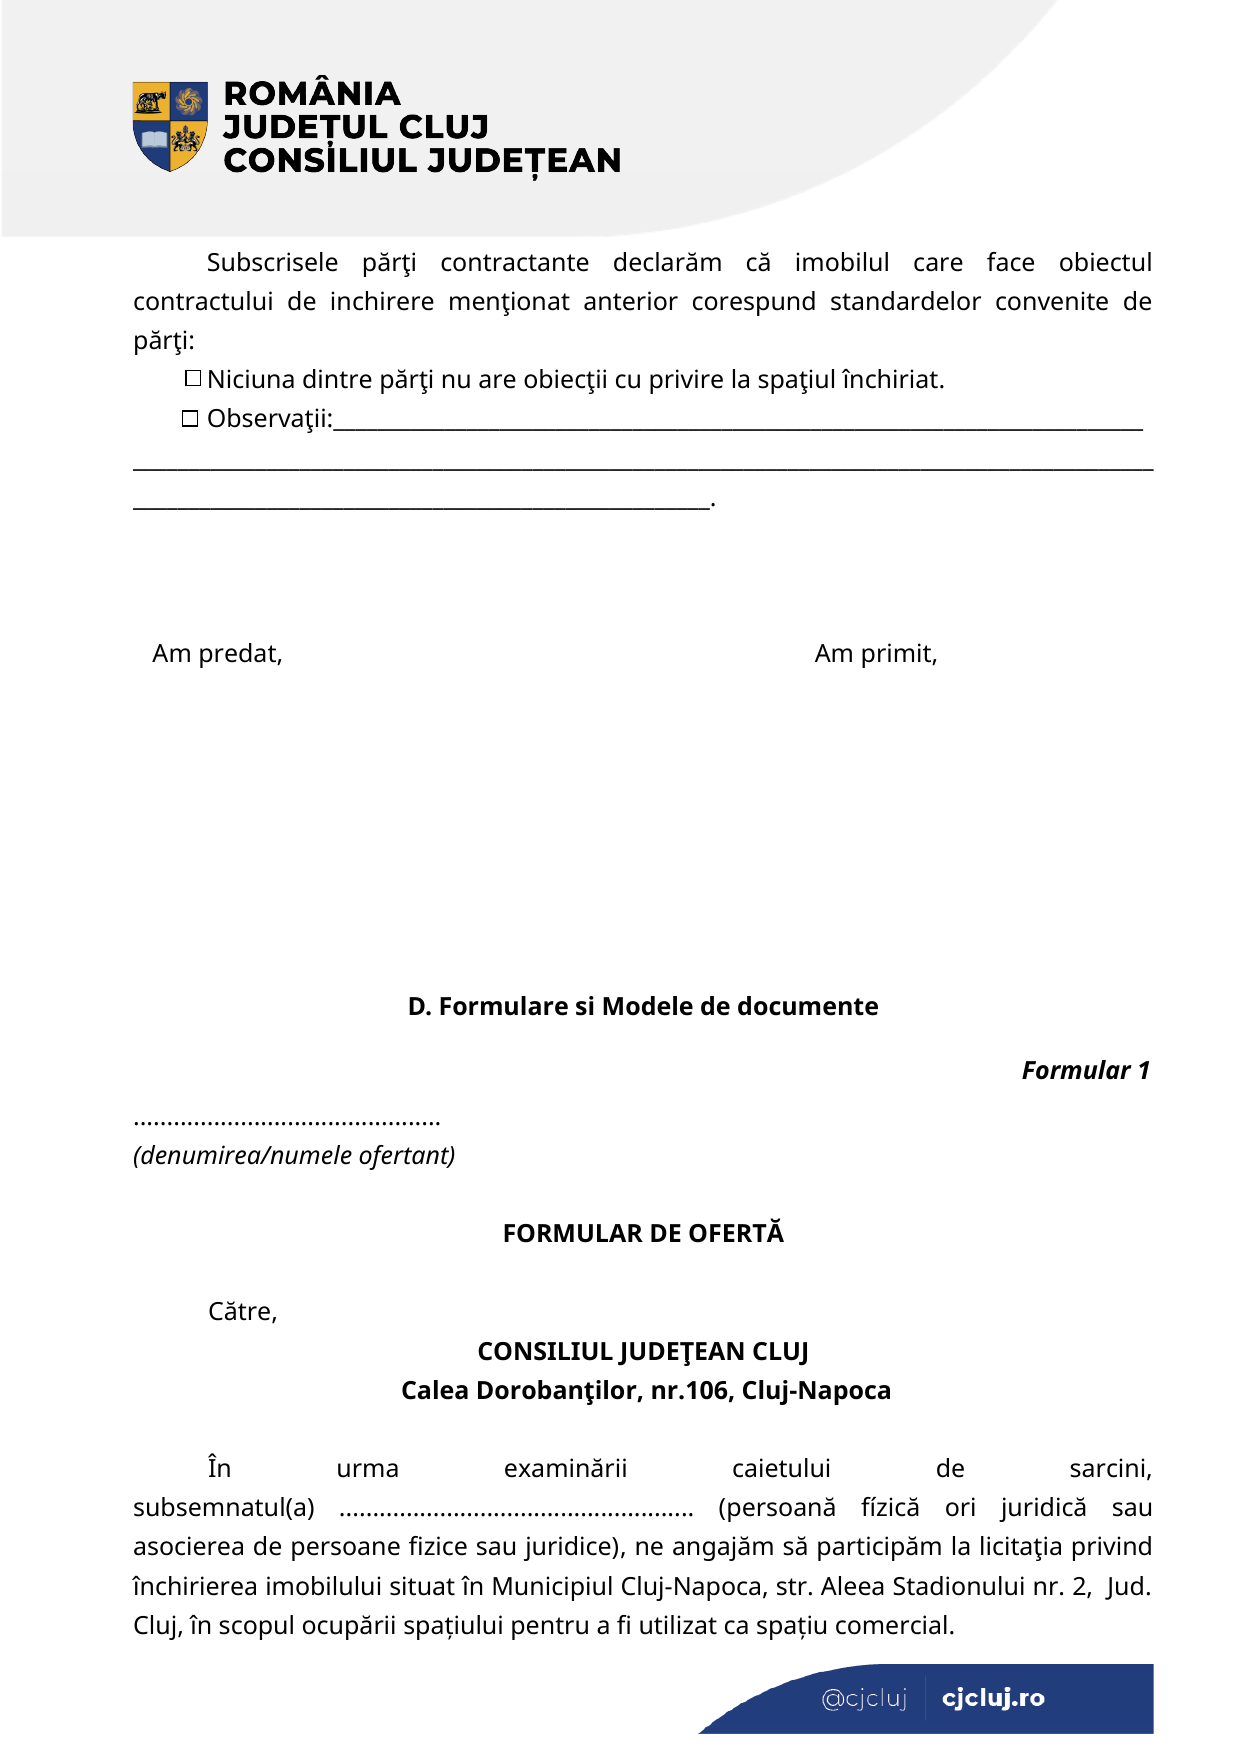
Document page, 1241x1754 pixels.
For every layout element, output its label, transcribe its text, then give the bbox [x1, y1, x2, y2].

text FORMULAR DE OFERTĂ [133, 1216, 1153, 1250]
text Formular 1 [133, 1053, 1153, 1087]
picture [697, 1664, 1154, 1734]
text D. Formulare si Modele de documente [133, 989, 1153, 1023]
text Am predat, Am primit, [133, 636, 1153, 670]
text .............................................. [133, 1098, 1153, 1132]
text Către, [133, 1294, 1153, 1328]
text Calea Dorobanţilor, nr.106, Cluj-Napoca [133, 1372, 1153, 1406]
text Subscrisele părţi contractante declarăm că imobilul care face obiectul contractului de inchirere menţionat anterior corespund standardelor convenite de părţi: [133, 244, 1153, 357]
text Niciuna dintre părţi nu are obiecţii cu privire la spaţiul închiriat. [133, 362, 1153, 396]
text În urma examinării caietului de sarcini, subsemnatul(a) ..................................................... (persoană fízică ori juridică sau asocierea de persoane fizice sau juridice), ne angajăm să participăm la licitaţia privind închirierea imobilului situat în Municipiul Cluj-Napoca, str. Aleea Stadionului nr. 2, Jud. Cluj, în scopul ocupării spațiului pentru a fi utilizat ca spațiu comercial. [133, 1451, 1153, 1641]
text Observaţii:_________________________________________________________________________________________________________________________________________________________________________________________________________________________. [133, 401, 1153, 513]
text (denumirea/numele ofertant) [133, 1137, 1153, 1171]
picture [132, 75, 620, 181]
text CONSILIUL JUDEŢEAN CLUJ [133, 1333, 1153, 1367]
